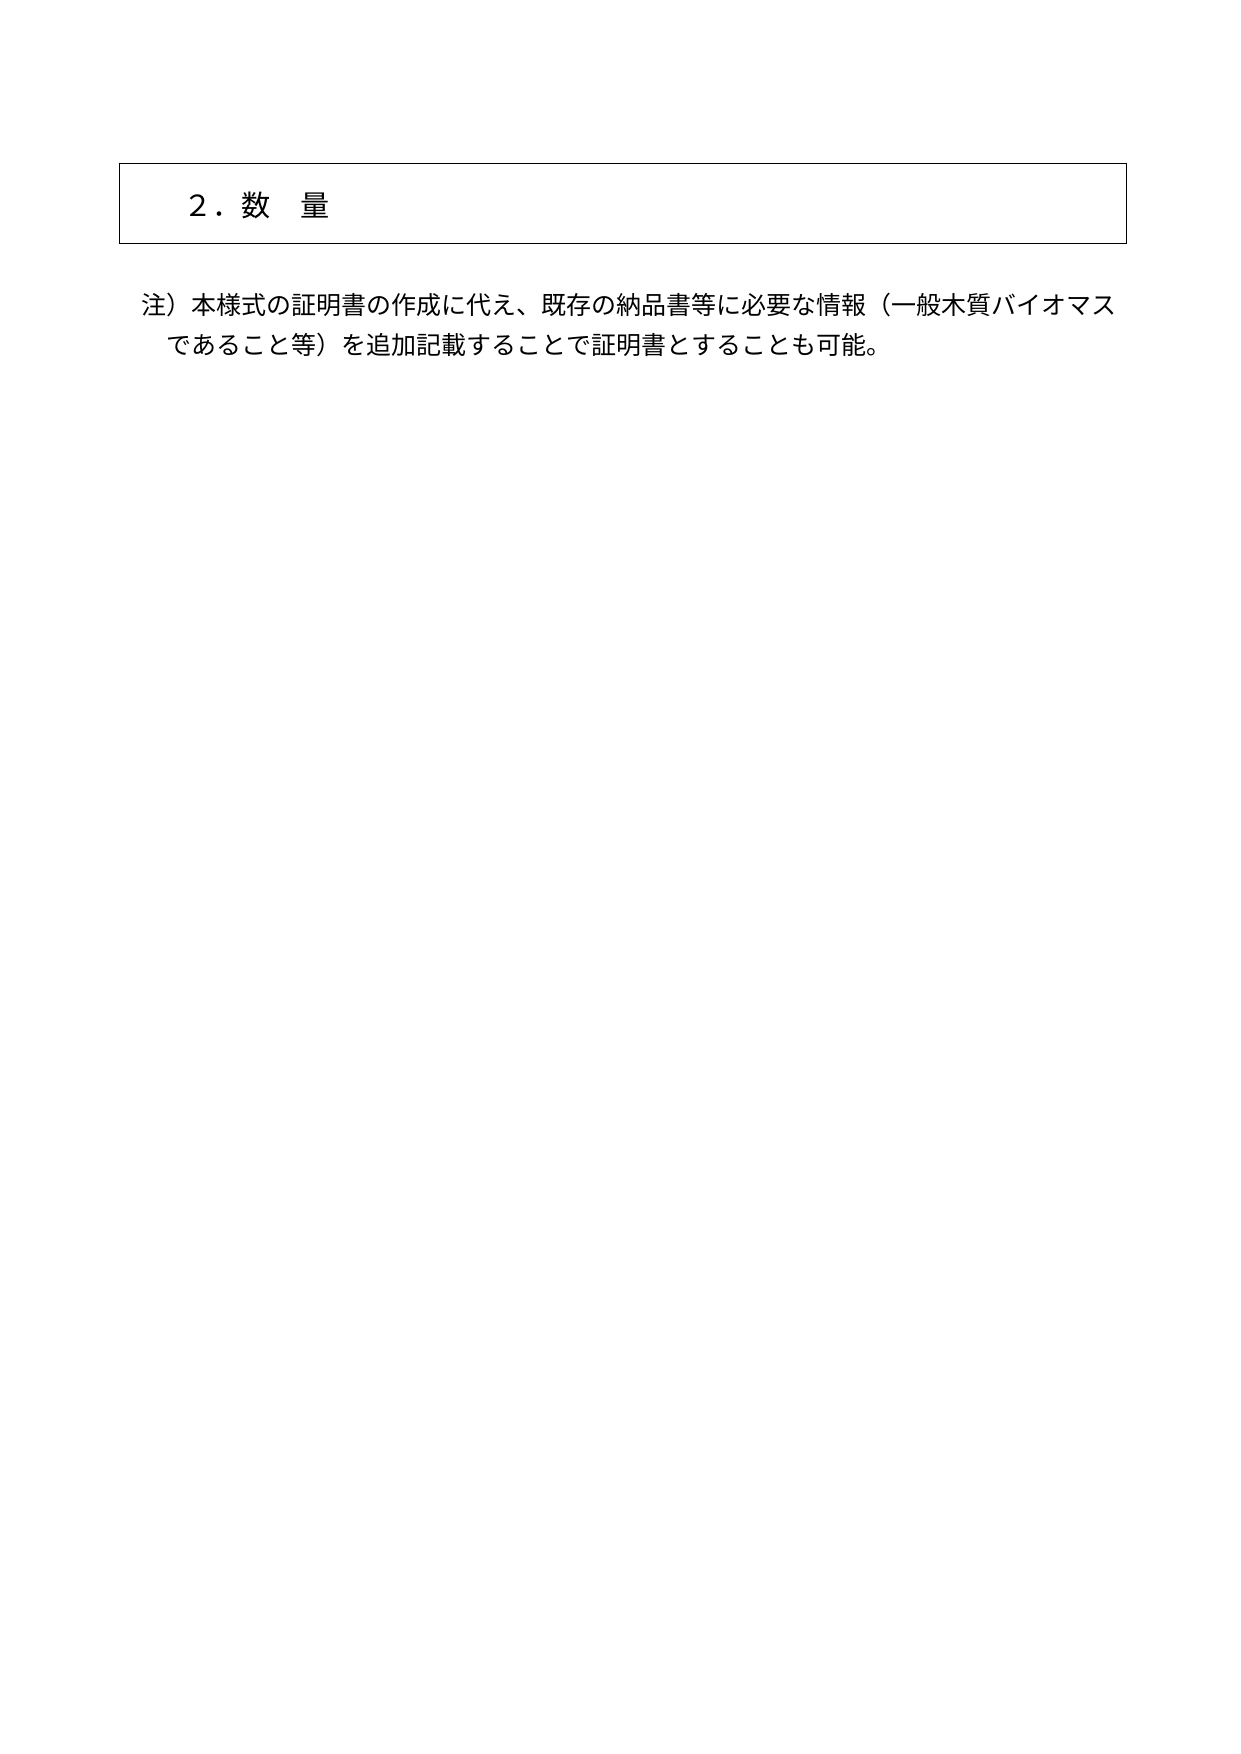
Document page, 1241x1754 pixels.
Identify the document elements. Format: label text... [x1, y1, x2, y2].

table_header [120, 164, 1126, 243]
text 注）本様式の証明書の作成に代え、既存の納品書等に必要な情報（一般木質バイオマス [141, 284, 1158, 323]
text であること等）を追加記載することで証明書とすることも可能。 [141, 323, 1158, 363]
